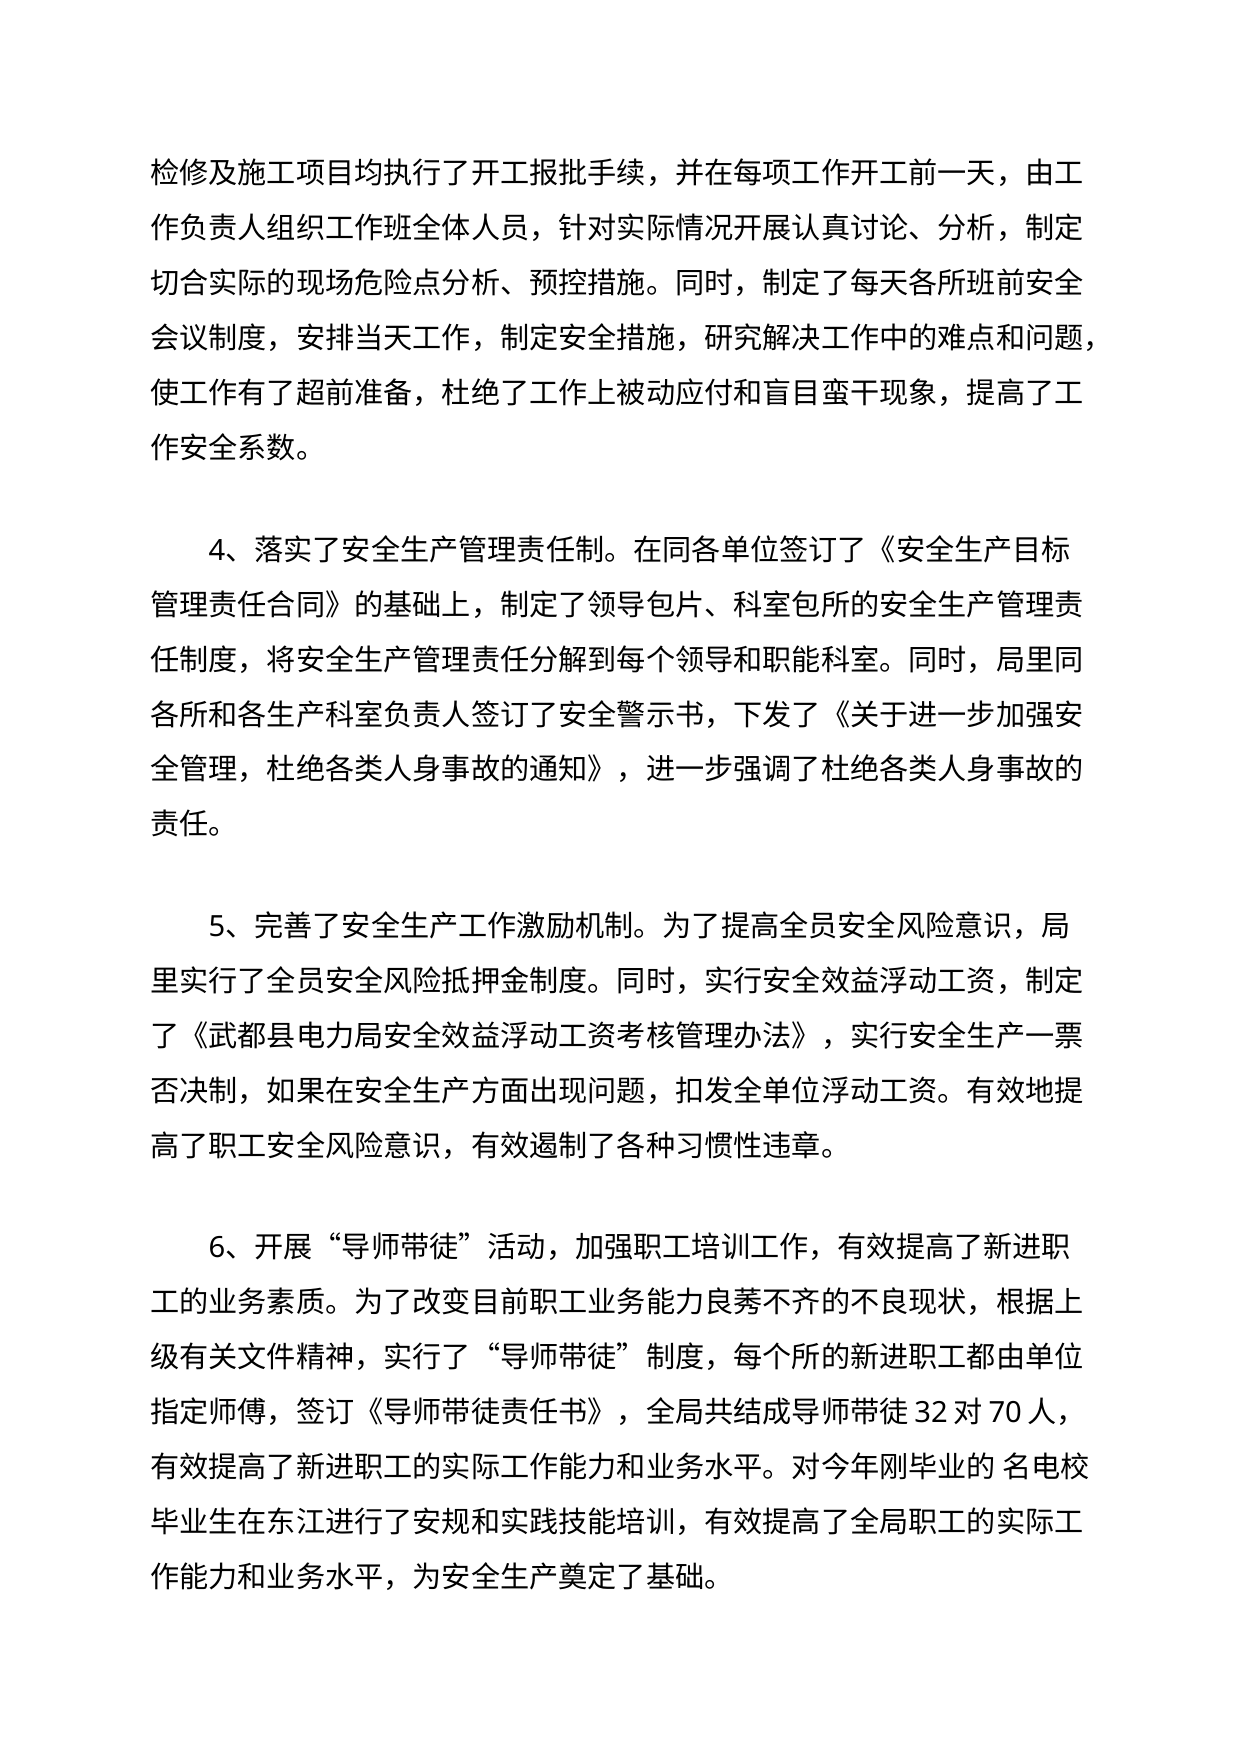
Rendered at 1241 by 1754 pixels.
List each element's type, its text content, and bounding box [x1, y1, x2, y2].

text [150, 150, 1090, 467]
text 5、完善了安全生产工作激励机制。为了提高全员安全风险意识，局里实行了全员安全风险抵押金制度。同时，实行安全效益浮动工资，制定了《武都县电力局安全效益浮动工资考核管理办法》，实行安全生产一票否决制，如果在安全生产方面出现问题，扣发全单位浮动工资。有效地提高了职工安全风险意识，有效遏制了各种习惯性违章。 [150, 903, 1090, 1164]
text 4、落实了安全生产管理责任制。在同各单位签订了《安全生产目标管理责任合同》的基础上，制定了领导包片、科室包所的安全生产管理责任制度，将安全生产管理责任分解到每个领导和职能科室。同时，局里同各所和各生产科室负责人签订了安全警示书，下发了《关于进一步加强安全管理，杜绝各类人身事故的通知》，进一步强调了杜绝各类人身事故的责任。 [150, 526, 1090, 843]
text 6、开展“导师带徒”活动，加强职工培训工作，有效提高了新进职工的业务素质。为了改变目前职工业务能力良莠不齐的不良现状，根据上级有关文件精神，实行了“导师带徒”制度，每个所的新进职工都由单位指定师傅，签订《导师带徒责任书》，全局共结成导师带徒32对70人，有效提高了新进职工的实际工作能力和业务水平。对今年刚毕业的 名电校毕业生在东江进行了安规和实践技能培训，有效提高了全局职工的实际工作能力和业务水平，为安全生产奠定了基础。 [150, 1224, 1090, 1596]
